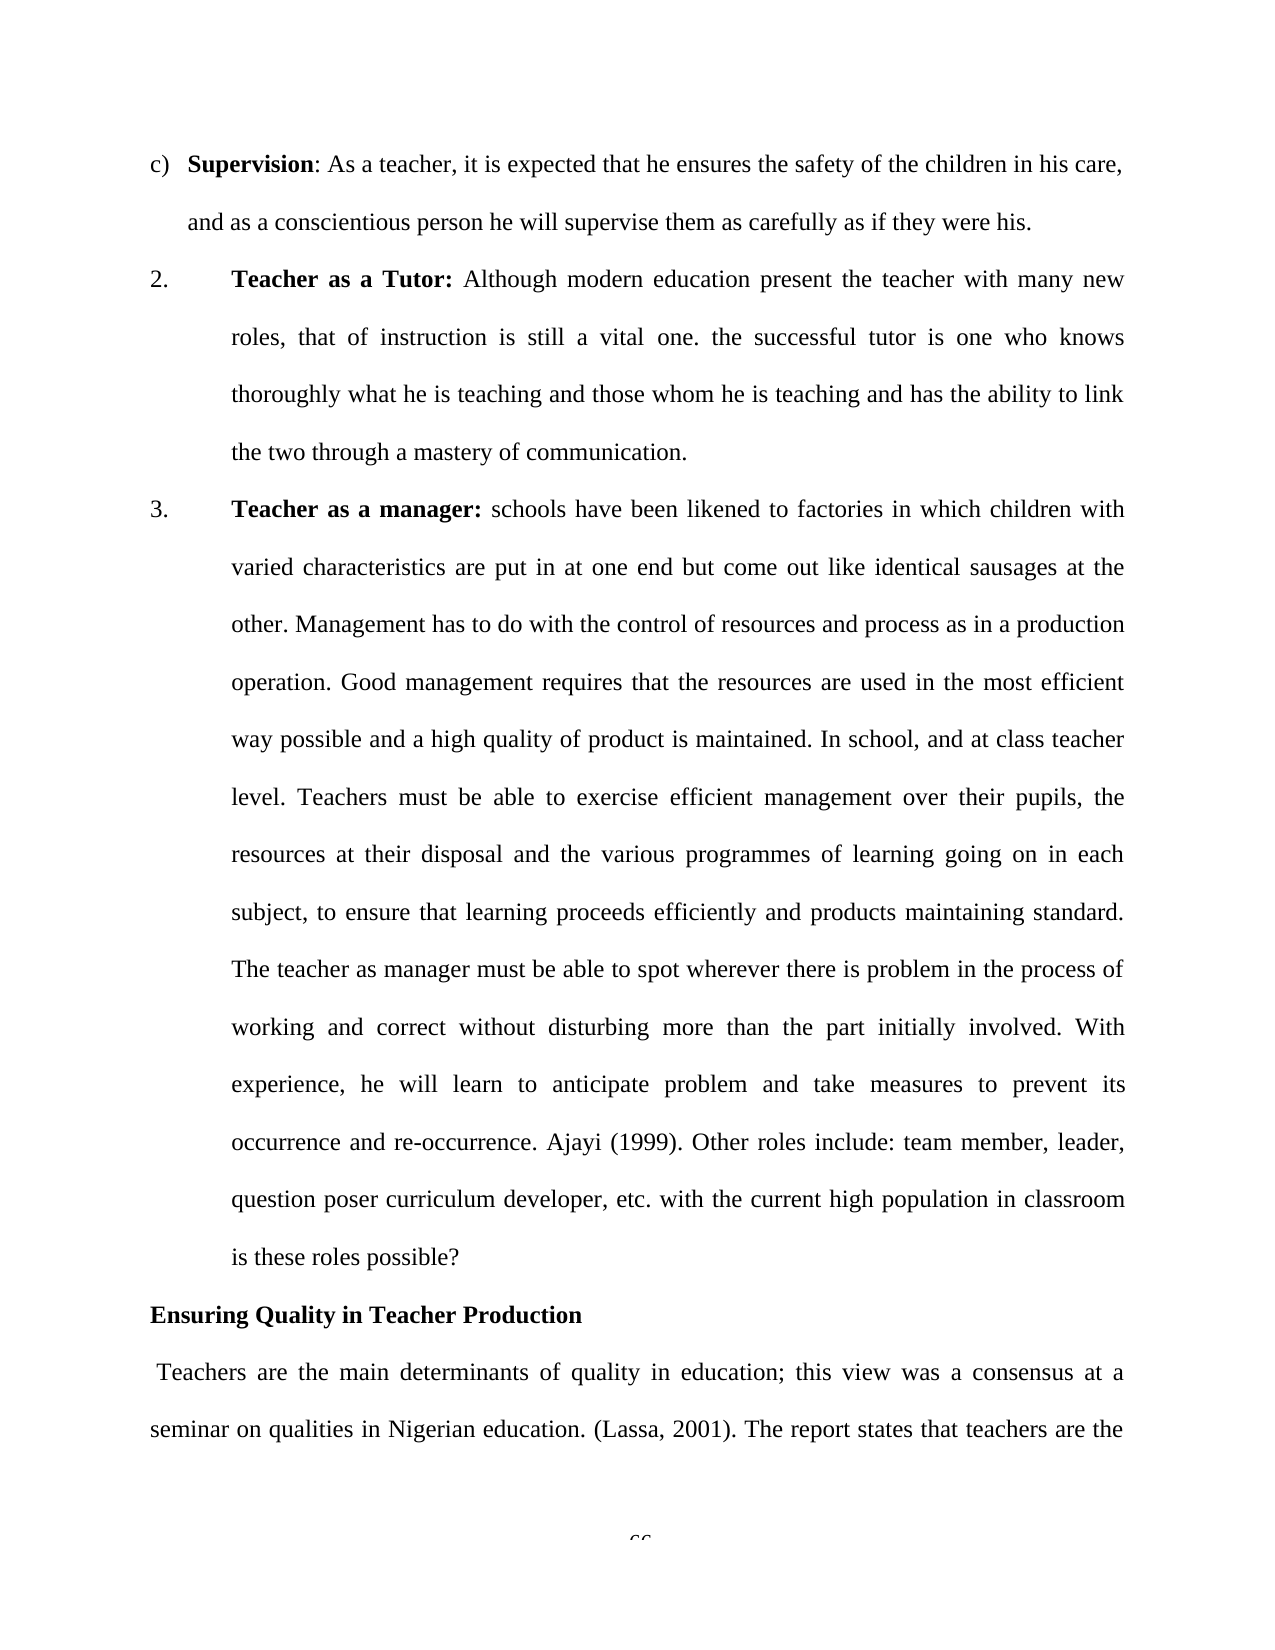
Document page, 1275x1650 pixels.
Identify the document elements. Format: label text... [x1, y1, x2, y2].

text Teachers are the main determinants of quality in education; this view was a consensus at a seminar on qualities in Nigerian education. (Lassa, 2001). The report states that teachers are the [150, 1357, 1125, 1443]
list Teacher as a manager: schools have been likened to factories in which children with varied characteristics are put in at one end but come out like identical sausages at the other. Management has to do with the control of resources and process as in a production operation. Good management requires that the resources are used in the most efficient way possible and a high quality of product is maintained. In school, and at class teacher level. Teachers must be able to exercise efficient management over their pupils, the resources at their disposal and the various programmes of learning going on in each subject, to ensure that learning proceeds efficiently and products maintaining standard. The teacher as manager must be able to spot wherever there is problem in the process of working and correct without disturbing more than the part initially involved. With experience, he will learn to anticipate problem and take measures to prevent its occurrence and re-occurrence. Ajayi (1999). Other roles include: team member, leader, question poser curriculum developer, etc. with the current high population in classroom is these roles possible? [150, 494, 1126, 1270]
list Supervision: As a teacher, it is expected that he ensures the safety of the children in his care, and as a conscientious person he will supervise them as carefully as if they were his. [150, 149, 1125, 235]
list Teacher as a Tutor: Although modern education present the teacher with many new roles, that of instruction is still a vital one. the successful tutor is one who knows thoroughly what he is teaching and those whom he is teaching and has the ability to link the two through a mastery of communication. [150, 264, 1125, 465]
subtitle Ensuring Quality in Teacher Production [150, 1300, 1231, 1329]
